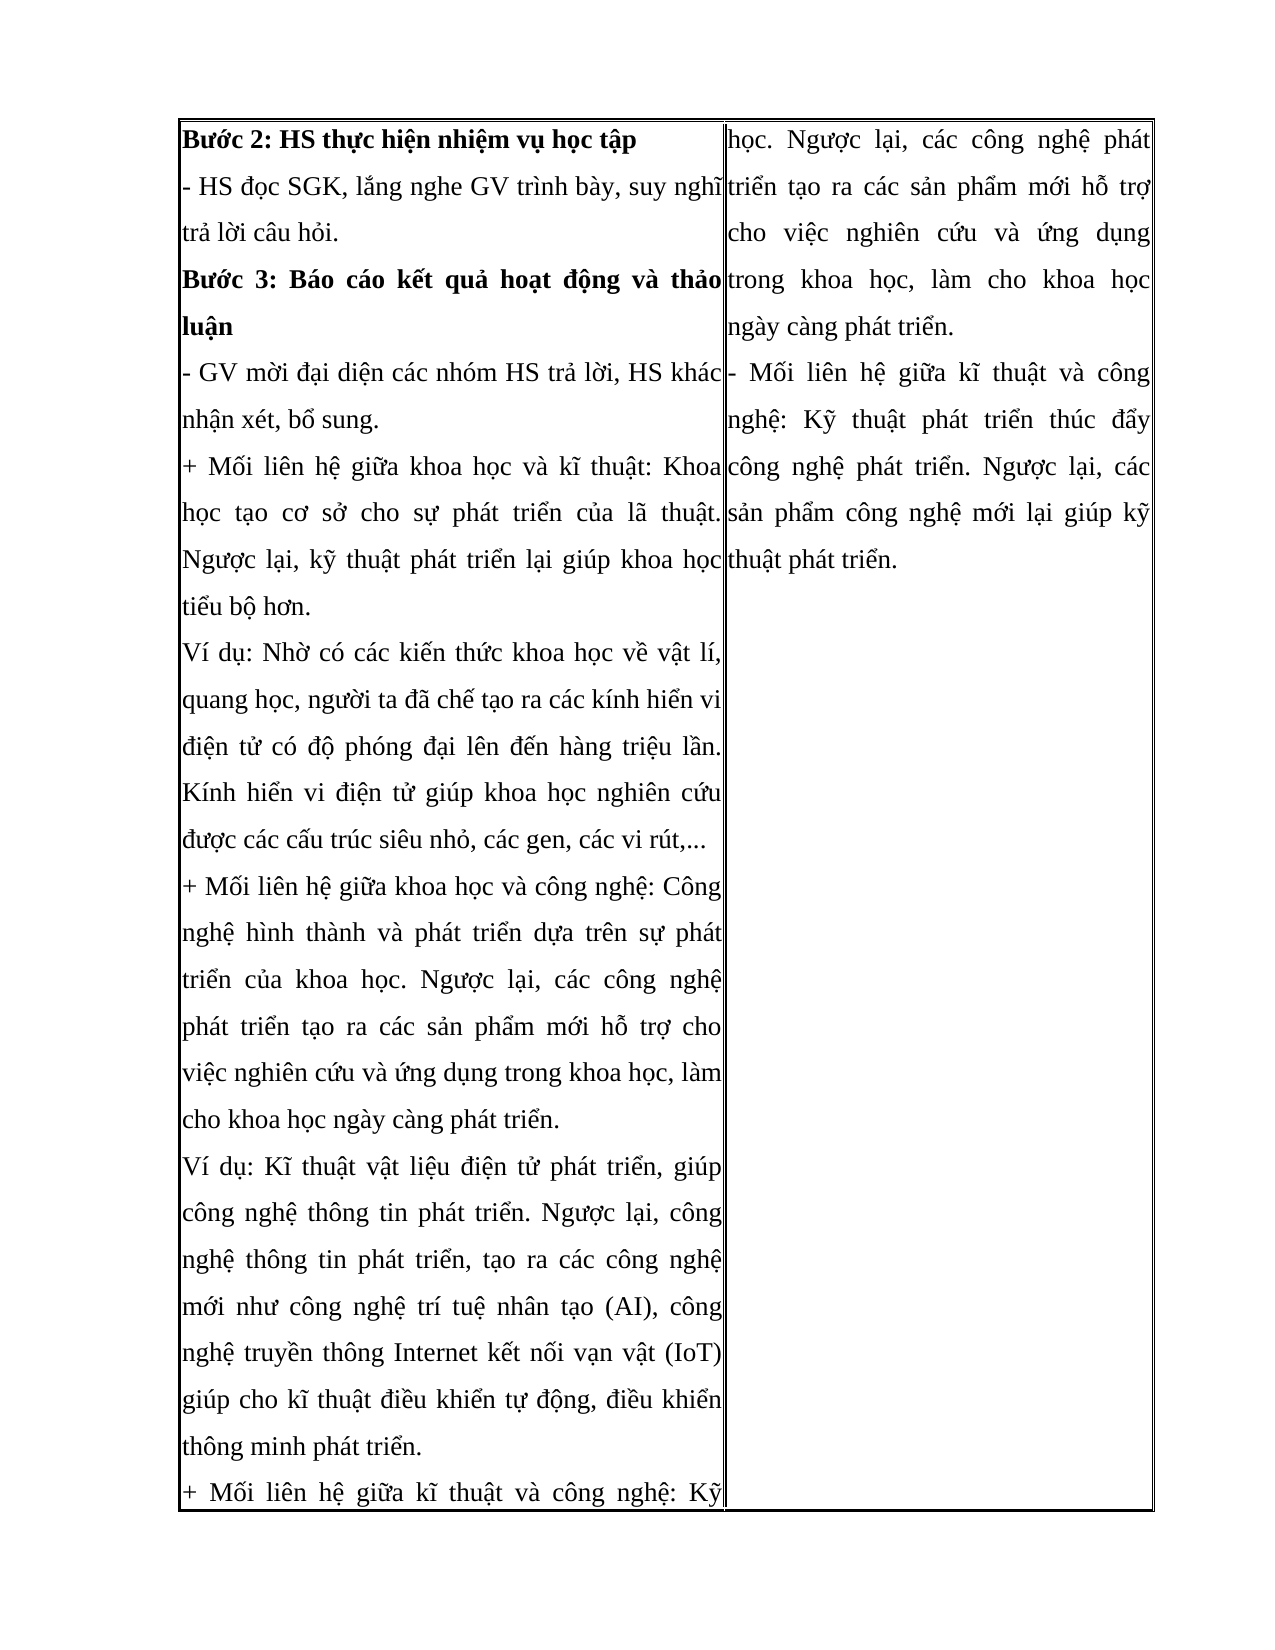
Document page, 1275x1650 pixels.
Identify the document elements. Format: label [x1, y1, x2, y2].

table_cell [725, 122, 1152, 1509]
table_cell [181, 120, 725, 1509]
